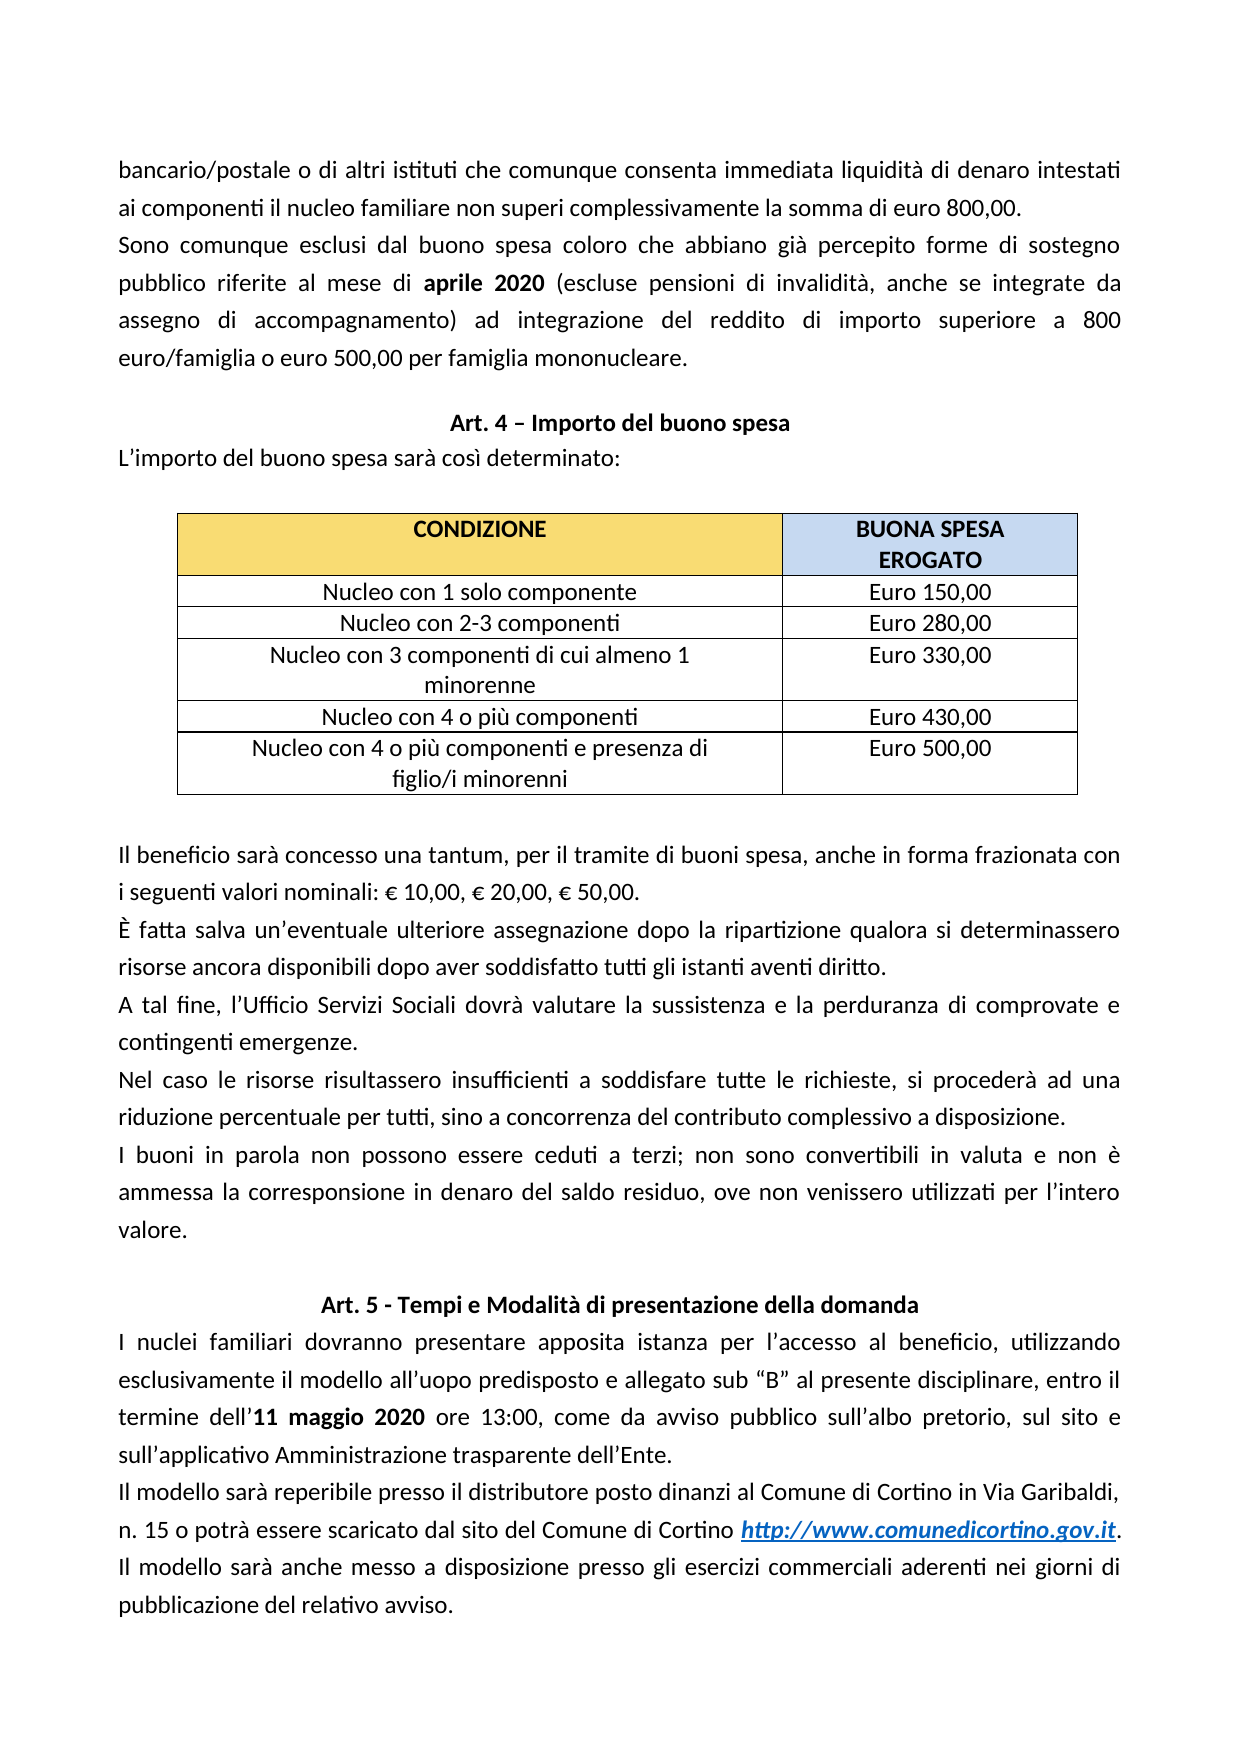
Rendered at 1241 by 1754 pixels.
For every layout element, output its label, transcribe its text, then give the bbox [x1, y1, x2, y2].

table_cell Euro 500,00 [783, 733, 1077, 793]
table_cell Nucleo con 1 solo componente [178, 576, 782, 606]
text Art. 4 – Importo del buono spesa [118, 408, 1122, 438]
table_cell Nucleo con 4 o più componenti [178, 701, 782, 731]
table_cell Euro 280,00 [783, 607, 1077, 638]
table_cell Nucleo con 2-3 componenti [178, 607, 782, 638]
table_cell Euro 330,00 [783, 639, 1077, 700]
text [118, 148, 1122, 223]
table_header Buona spesa erogato [783, 514, 1077, 575]
text Sono comunque esclusi dal buono spesa coloro che abbiano già percepito forme di sostegno pubblico riferite al mese di aprile 2020 (escluse pensioni di invalidità, anche se integrate da assegno di accompagnamento) ad integrazione del reddito di importo superiore a 800 euro/famiglia o euro 500,00 per famiglia mononucleare. [118, 223, 1122, 373]
text I nuclei familiari dovranno presentare apposita istanza per l’accesso al beneficio, utilizzando esclusivamente il modello all’uopo predisposto e allegato sub “B” al presente disciplinare, entro il termine dell’11 maggio 2020 ore 13:00, come da avviso pubblico sull’albo pretorio, sul sito e sull’applicativo Amministrazione trasparente dell’Ente. [118, 1319, 1122, 1469]
text È fatta salva un’eventuale ulteriore assegnazione dopo la ripartizione qualora si determinassero risorse ancora disponibili dopo aver soddisfatto tutti gli istanti aventi diritto. [118, 907, 1122, 982]
text Il beneficio sarà concesso una tantum, per il tramite di buoni spesa, anche in forma frazionata con i seguenti valori nominali: € 10,00, € 20,00, € 50,00. [118, 832, 1122, 907]
text L’importo del buono spesa sarà così determinato: [118, 443, 1122, 473]
text Nel caso le risorse risultassero insufficienti a soddisfare tutte le richieste, si procederà ad una riduzione percentuale per tutti, sino a concorrenza del contributo complessivo a disposizione. [118, 1057, 1122, 1132]
table_cell Nucleo con 3 componenti di cui almeno 1 minorenne [178, 639, 782, 700]
text Il modello sarà reperibile presso il distributore posto dinanzi al Comune di Cortino in Via Garibaldi, n. 15 o potrà essere scaricato dal sito del Comune di Cortino http://www.comunedicortino.gov.it. Il modello sarà anche messo a disposizione presso gli esercizi commerciali aderenti nei giorni di pubblicazione del relativo avviso. [118, 1469, 1122, 1619]
text A tal fine, l’Ufficio Servizi Sociali dovrà valutare la sussistenza e la perduranza di comprovate e contingenti emergenze. [118, 982, 1122, 1057]
table_cell Euro 430,00 [783, 701, 1077, 731]
table_cell Nucleo con 4 o più componenti e presenza di figlio/i minorenni [178, 733, 782, 793]
text Art. 5 - Tempi e Modalità di presentazione della domanda [118, 1282, 1122, 1319]
table_cell Euro 150,00 [783, 576, 1077, 606]
text I buoni in parola non possono essere ceduti a terzi; non sono convertibili in valuta e non è ammessa la corresponsione in denaro del saldo residuo, ove non venissero utilizzati per l’intero valore. [118, 1132, 1122, 1244]
table_header Condizione [178, 514, 782, 575]
